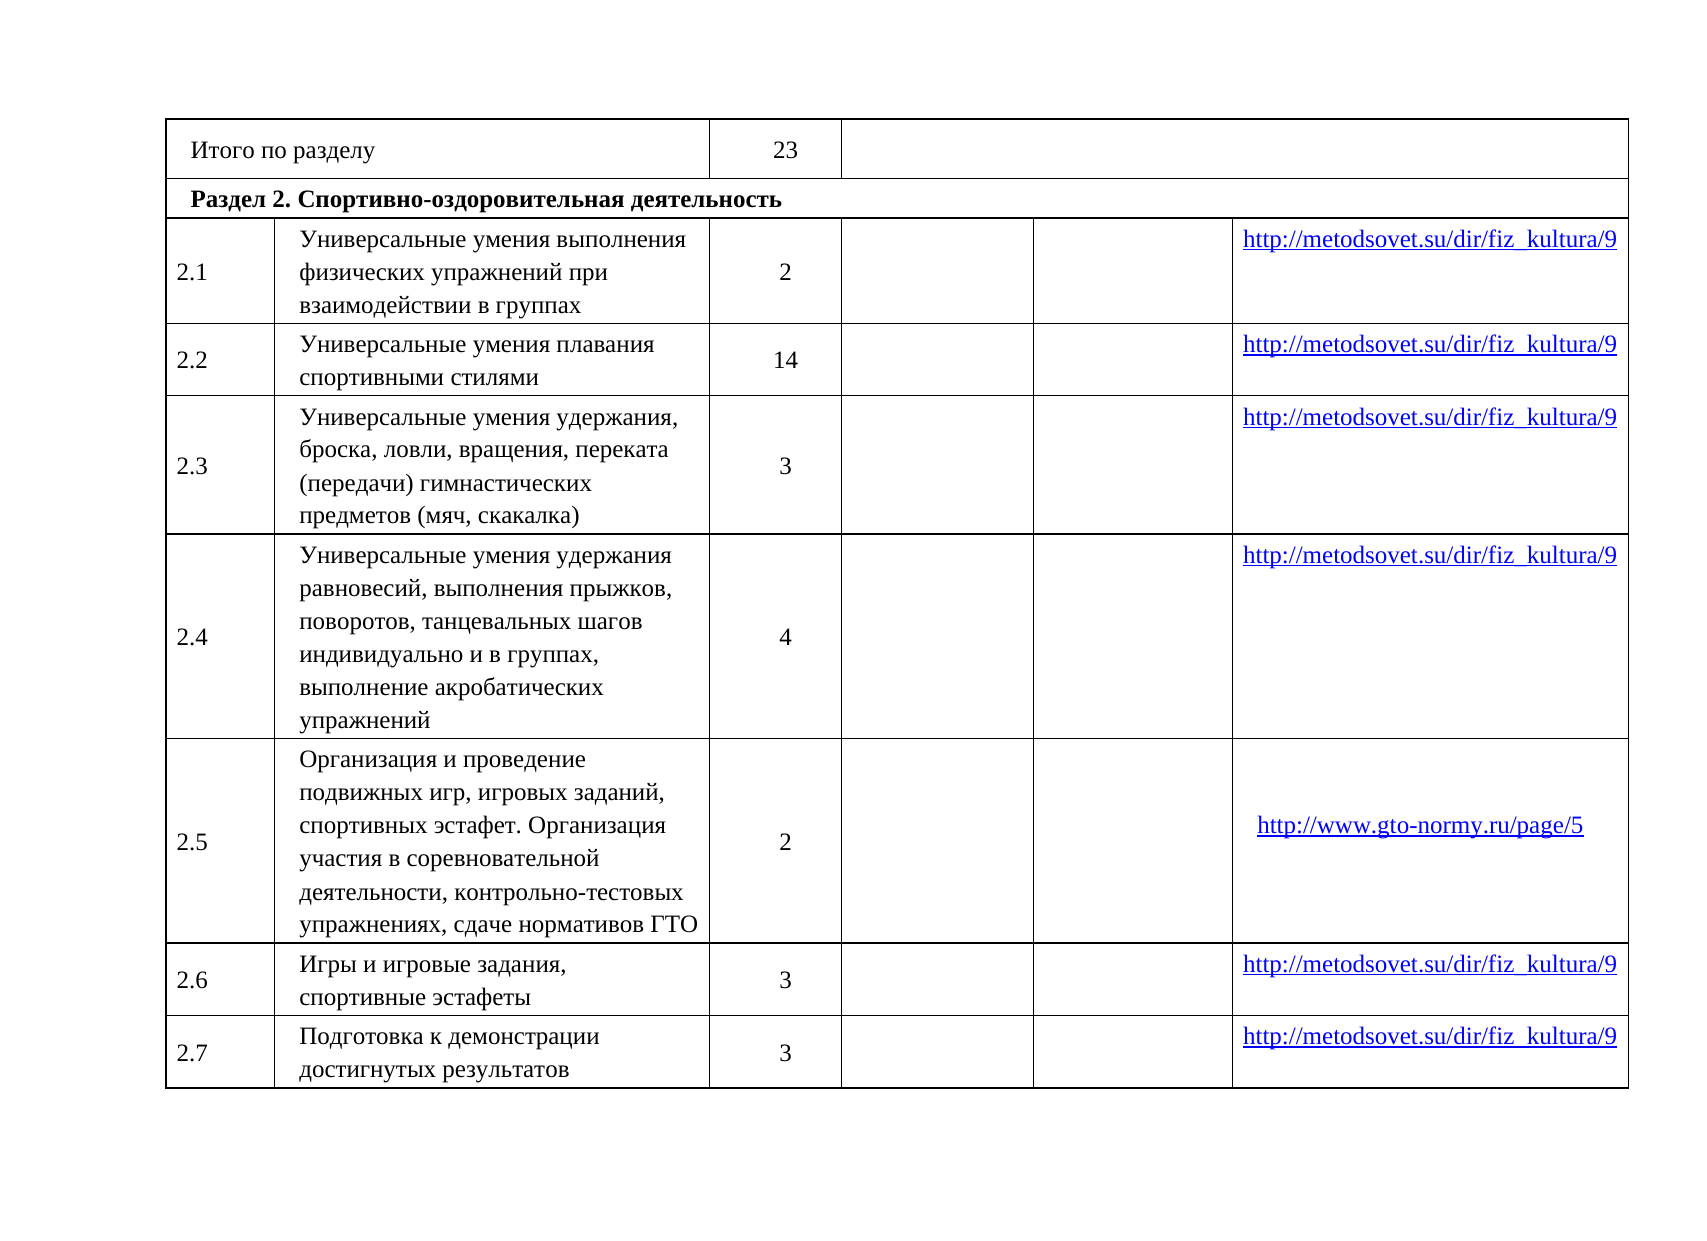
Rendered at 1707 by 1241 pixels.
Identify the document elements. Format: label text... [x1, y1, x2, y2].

table_cell Универсальные умения удержания равновесий, выполнения прыжков, поворотов, танцевальных шагов индивидуально и в группах, выполнение акробатических упражнений [275, 535, 709, 738]
table_cell http://metodsovet.su/dir/fiz_kultura/9 [1233, 324, 1628, 395]
table_cell 2.6 [167, 944, 274, 1014]
table_cell [1034, 739, 1232, 942]
table_cell 2.7 [167, 1016, 274, 1087]
table_cell Универсальные умения плавания спортивными стилями [275, 324, 709, 395]
table_cell [842, 396, 1033, 533]
table_cell 23 [710, 120, 841, 178]
table_cell 3 [710, 396, 841, 533]
table_cell 4 [710, 535, 841, 738]
table_cell Раздел 2. Спортивно-оздоровительная деятельность [167, 179, 1628, 217]
table_cell [842, 739, 1033, 942]
table_cell [842, 944, 1033, 1014]
table_cell [1034, 396, 1232, 533]
table_cell [1034, 324, 1232, 395]
table_cell [842, 1016, 1033, 1087]
table_cell http://www.gto-normy.ru/page/5 [1233, 739, 1628, 942]
table_cell [1034, 535, 1232, 738]
table_cell http://metodsovet.su/dir/fiz_kultura/9 [1233, 219, 1628, 322]
table_cell [842, 324, 1033, 395]
table_cell 2.3 [167, 396, 274, 533]
table_cell 3 [710, 1016, 841, 1087]
table_cell [1034, 944, 1232, 1014]
table_cell Универсальные умения выполнения физических упражнений при взаимодействии в группах [275, 219, 709, 322]
table_cell 2.5 [167, 739, 274, 942]
table_cell Организация и проведение подвижных игр, игровых заданий, спортивных эстафет. Организация участия в соревновательной деятельности, контрольно-тестовых упражнениях, сдаче нормативов ГТО [275, 739, 709, 942]
table_cell 14 [710, 324, 841, 395]
table_cell [842, 120, 1628, 178]
table_cell Итого по разделу [167, 120, 709, 178]
table_cell Игры и игровые задания, спортивные эстафеты [275, 944, 709, 1014]
table_cell 3 [710, 944, 841, 1014]
table_cell http://metodsovet.su/dir/fiz_kultura/9 [1233, 944, 1628, 1014]
table_cell [842, 535, 1033, 738]
table_cell 2.4 [167, 535, 274, 738]
table_cell [842, 219, 1033, 322]
table_cell 2 [710, 739, 841, 942]
table_cell [1034, 1016, 1232, 1087]
table_cell http://metodsovet.su/dir/fiz_kultura/9 [1233, 1016, 1628, 1087]
table_cell 2 [710, 219, 841, 322]
table_cell http://metodsovet.su/dir/fiz_kultura/9 [1233, 396, 1628, 533]
table_cell Универсальные умения удержания, броска, ловли, вращения, переката (передачи) гимнастических предметов (мяч, скакалка) [275, 396, 709, 533]
table_cell 2.2 [167, 324, 274, 395]
table_cell [1034, 219, 1232, 322]
table_cell Подготовка к демонстрации достигнутых результатов [275, 1016, 709, 1087]
table_cell http://metodsovet.su/dir/fiz_kultura/9 [1233, 535, 1628, 738]
table_cell 2.1 [167, 219, 274, 322]
